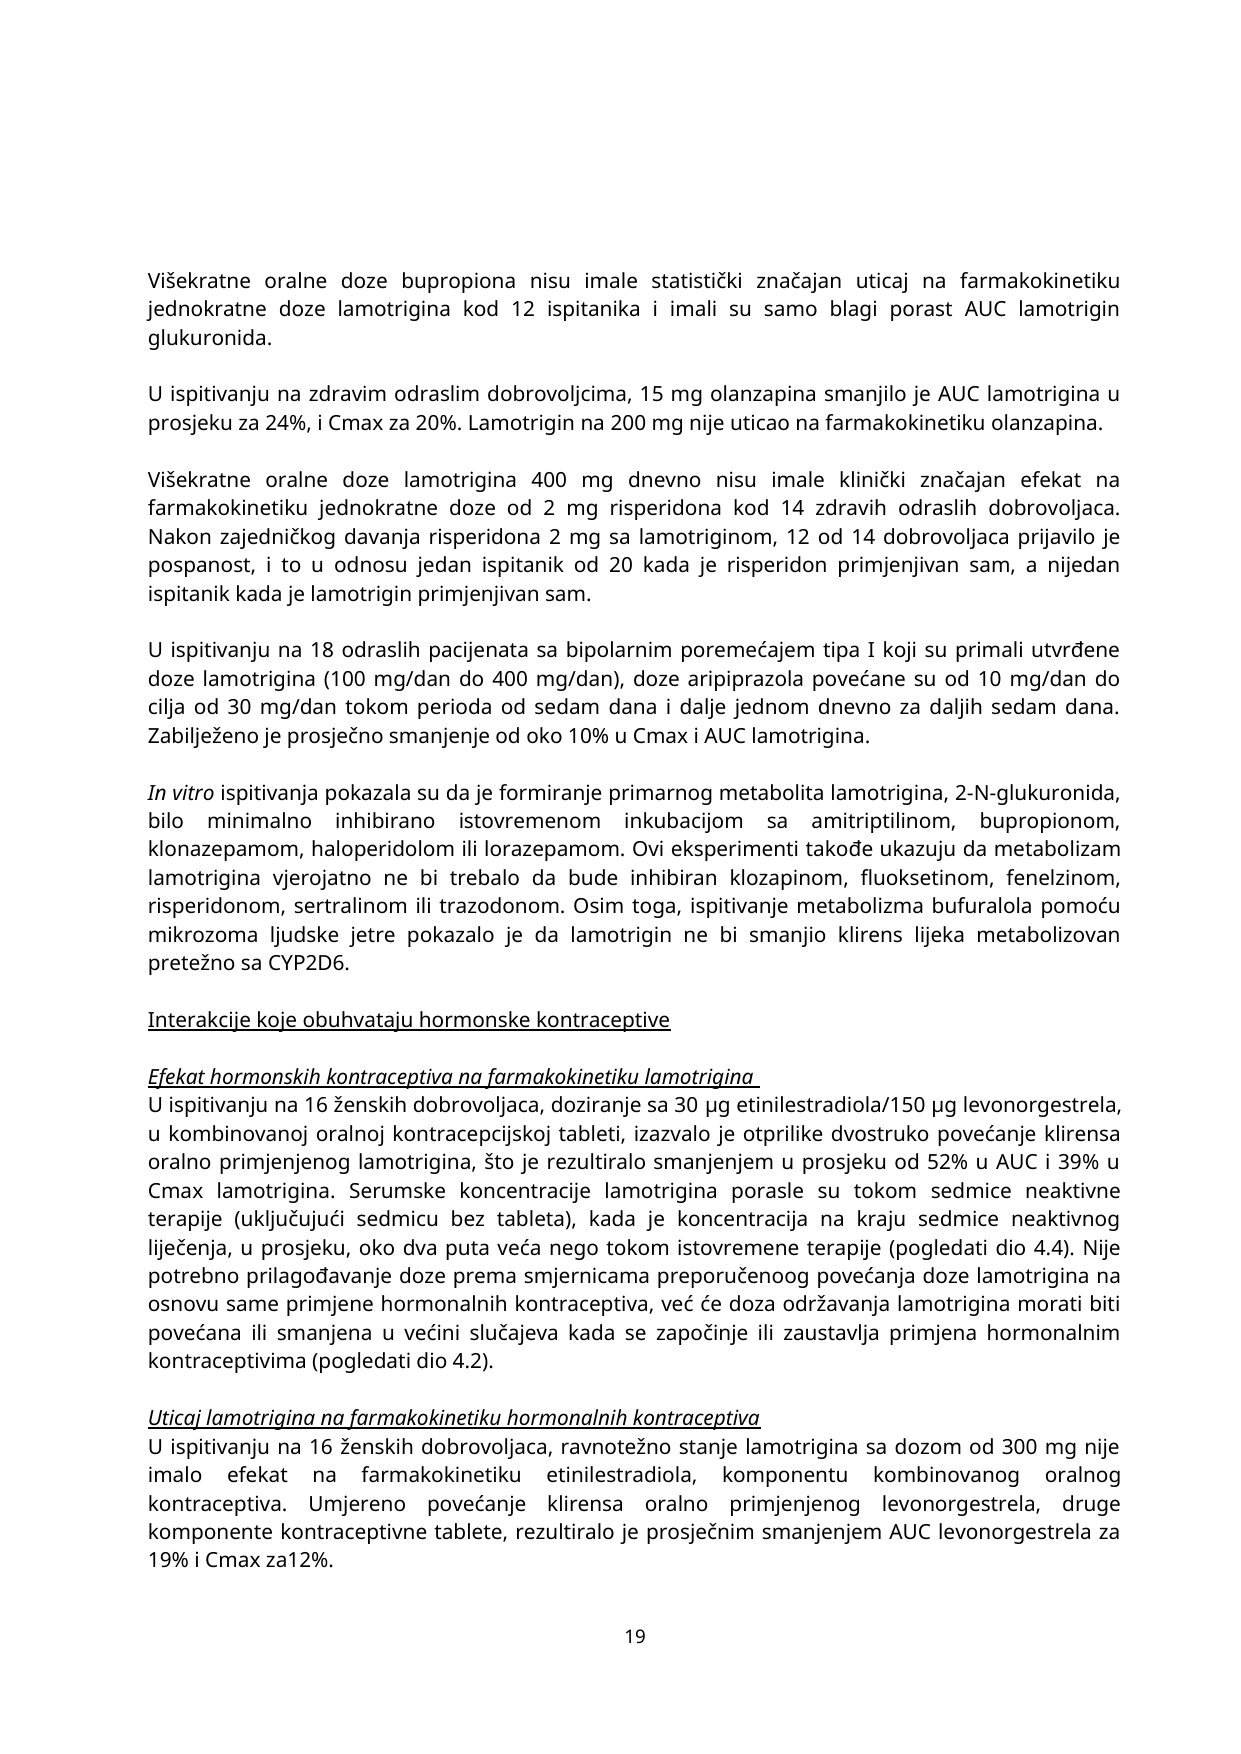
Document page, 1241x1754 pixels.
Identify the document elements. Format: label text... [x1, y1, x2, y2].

text Višekratne oralne doze lamotrigina 400 mg dnevno nisu imale klinički značajan efekat na farmakokinetiku jednokratne doze od 2 mg risperidona kod 14 zdravih odraslih dobrovoljaca. Nakon zajedničkog davanja risperidona 2 mg sa lamotriginom, 12 od 14 dobrovoljaca prijavilo je pospanost, i to u odnosu jedan ispitanik od 20 kada je risperidon primjenjivan sam, a nijedan ispitanik kada je lamotrigin primjenjivan sam. [148, 465, 1122, 607]
text Višekratne oralne doze bupropiona nisu imale statistički značajan uticaj na farmakokinetiku jednokratne doze lamotrigina kod 12 ispitanika i imali su samo blagi porast AUC lamotrigin glukuronida. [148, 266, 1122, 351]
text U ispitivanju na 16 ženskih dobrovoljaca, ravnotežno stanje lamotrigina sa dozom od 300 mg nije imalo efekat na farmakokinetiku etinilestradiola, komponentu kombinovanog oralnog kontraceptiva. Umjereno povećanje klirensa oralno primjenjenog levonorgestrela, druge komponente kontraceptivne tablete, rezultiralo je prosječnim smanjenjem AUC levonorgestrela za 19% i Cmax za12%. [148, 1432, 1122, 1574]
text In vitro ispitivanja pokazala su da je formiranje primarnog metabolita lamotrigina, 2-N-glukuronida, bilo minimalno inhibirano istovremenom inkubacijom sa amitriptilinom, bupropionom, klonazepamom, haloperidolom ili lorazepamom. Ovi eksperimenti takođe ukazuju da metabolizam lamotrigina vjerojatno ne bi trebalo da bude inhibiran klozapinom, fluoksetinom, fenelzinom, risperidonom, sertralinom ili trazodonom. Osim toga, ispitivanje metabolizma bufuralola pomoću mikrozoma ljudske jetre pokazalo je da lamotrigin ne bi smanjio klirens lijeka metabolizovan pretežno sa CYP2D6. [148, 778, 1122, 977]
text U ispitivanju na 16 ženskih dobrovoljaca, doziranje sa 30 μg etinilestradiola/150 μg levonorgestrela, u kombinovanoj oralnoj kontracepcijskoj tableti, izazvalo je otprilike dvostruko povećanje klirensa oralno primjenjenog lamotrigina, što je rezultiralo smanjenjem u prosjeku od 52% u AUC i 39% u Cmax lamotrigina. Serumske koncentracije lamotrigina porasle su tokom sedmice neaktivne terapije (uključujući sedmicu bez tableta), kada je koncentracija na kraju sedmice neaktivnog liječenja, u prosjeku, oko dva puta veća nego tokom istovremene terapije (pogledati dio 4.4). Nije potrebno prilagođavanje doze prema smjernicama preporučenoog povećanja doze lamotrigina na osnovu same primjene hormonalnih kontraceptiva, već će doza održavanja lamotrigina morati biti povećana ili smanjena u većini slučajeva kada se započinje ili zaustavlja primjena hormonalnim kontraceptivima (pogledati dio 4.2). [148, 1091, 1122, 1375]
text Efekat hormonskih kontraceptiva na farmakokinetiku lamotrigina [148, 1062, 1122, 1091]
text U ispitivanju na 18 odraslih pacijenata sa bipolarnim poremećajem tipa I koji su primali utvrđene doze lamotrigina (100 mg/dan do 400 mg/dan), doze aripiprazola povećane su od 10 mg/dan do cilja od 30 mg/dan tokom perioda od sedam dana i dalje jednom dnevno za daljih sedam dana. Zabilježeno je prosječno smanjenje od oko 10% u Cmax i AUC lamotrigina. [148, 636, 1122, 749]
text Uticaj lamotrigina na farmakokinetiku hormonalnih kontraceptiva [148, 1403, 1122, 1432]
text U ispitivanju na zdravim odraslim dobrovoljcima, 15 mg olanzapina smanjilo je AUC lamotrigina u prosjeku za 24%, i Cmax za 20%. Lamotrigin na 200 mg nije uticao na farmakokinetiku olanzapina. [148, 379, 1122, 436]
text Interakcije koje obuhvataju hormonske kontraceptive [148, 1005, 1122, 1034]
